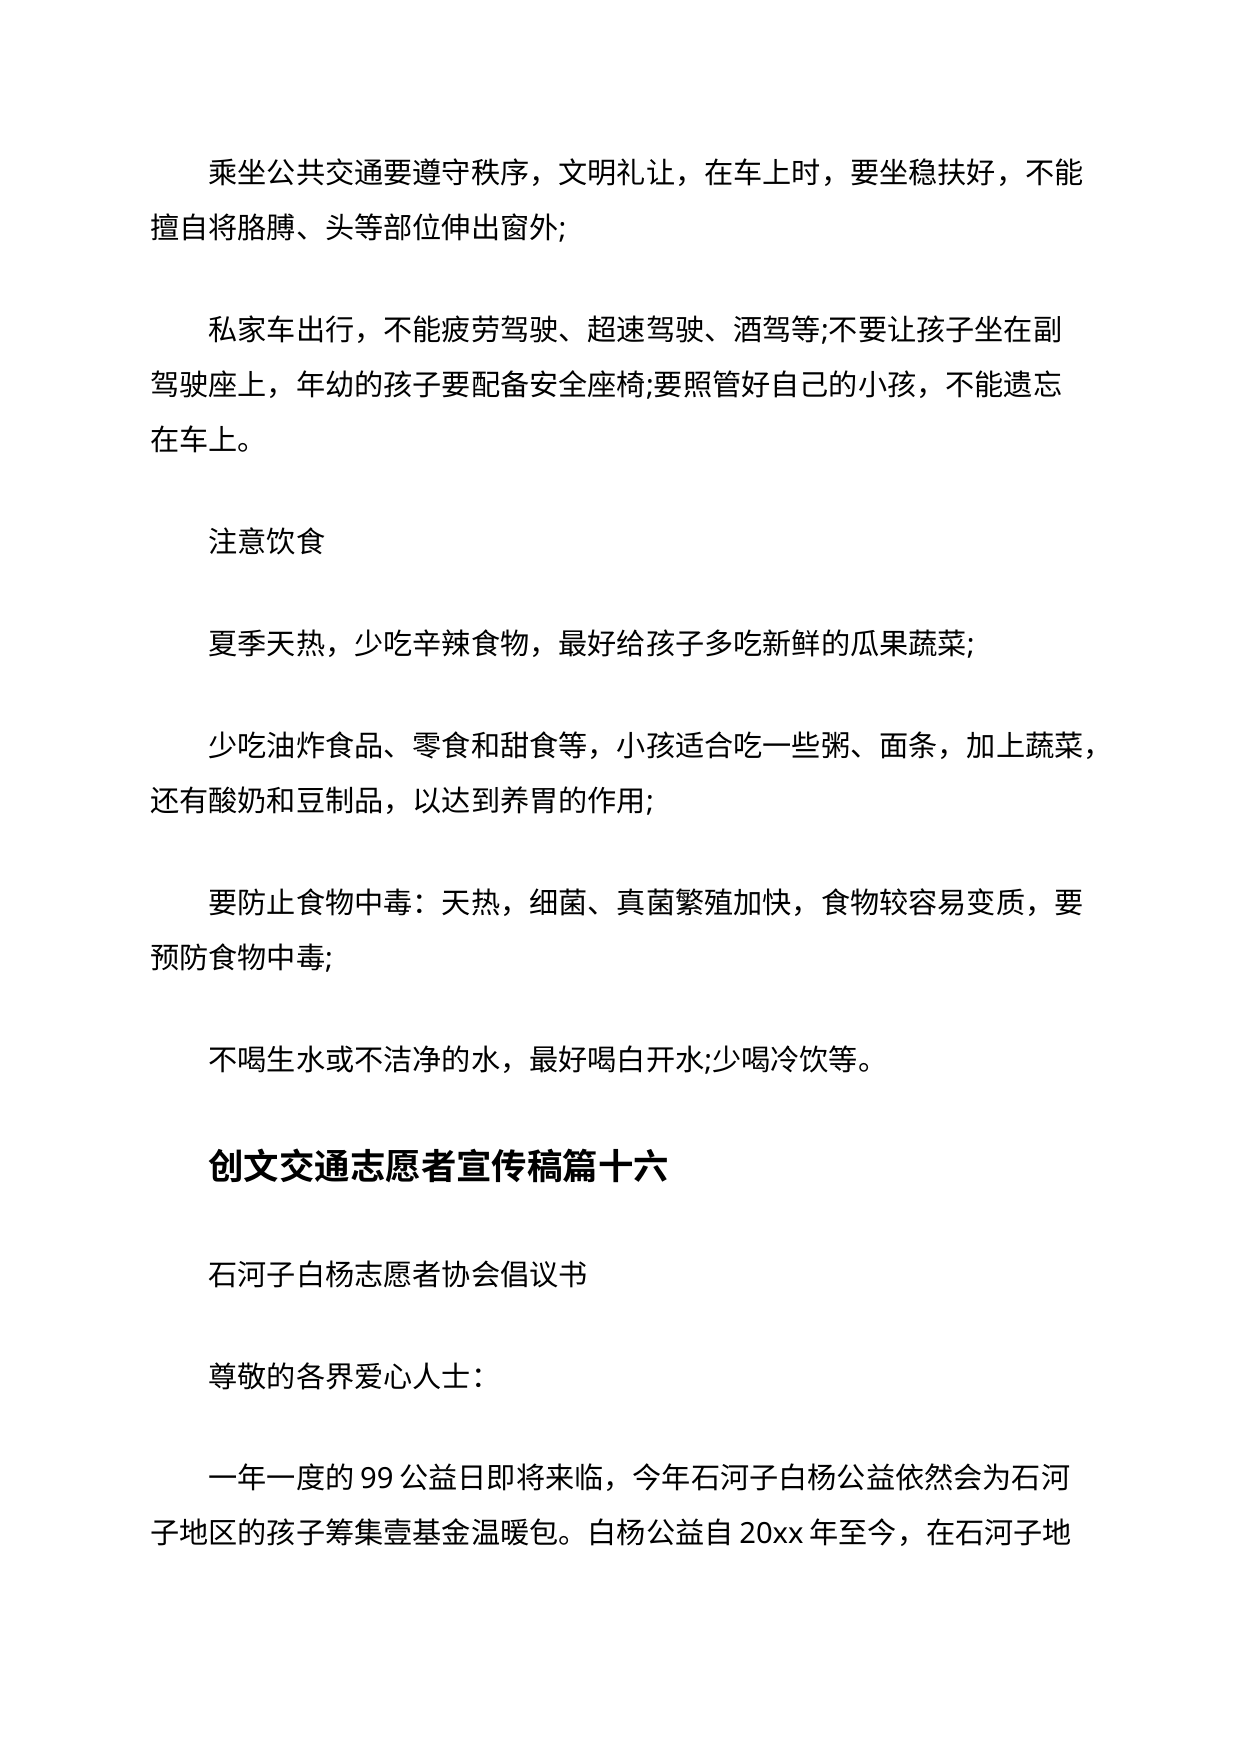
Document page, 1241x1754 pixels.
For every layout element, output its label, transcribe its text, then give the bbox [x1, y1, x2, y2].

text 夏季天热，少吃辛辣食物，最好给孩子多吃新鲜的瓜果蔬菜; [150, 620, 1090, 663]
text 注意饮食 [150, 519, 1090, 561]
text 乘坐公共交通要遵守秩序，文明礼让，在车上时，要坐稳扶好，不能擅自将胳膊、头等部位伸出窗外; [150, 150, 1090, 247]
text 尊敬的各界爱心人士： [150, 1353, 1090, 1396]
text 要防止食物中毒：天热，细菌、真菌繁殖加快，食物较容易变质，要预防食物中毒; [150, 879, 1090, 977]
text 创文交通志愿者宣传稿篇十六 [150, 1138, 1090, 1189]
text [150, 1455, 1090, 1552]
text 石河子白杨志愿者协会倡议书 [150, 1252, 1090, 1294]
text 不喝生水或不洁净的水，最好喝白开水;少喝冷饮等。 [150, 1036, 1090, 1078]
text 私家车出行，不能疲劳驾驶、超速驾驶、酒驾等;不要让孩子坐在副驾驶座上，年幼的孩子要配备安全座椅;要照管好自己的小孩，不能遗忘在车上。 [150, 307, 1090, 459]
text 少吃油炸食品、零食和甜食等，小孩适合吃一些粥、面条，加上蔬菜，还有酸奶和豆制品，以达到养胃的作用; [150, 722, 1090, 820]
